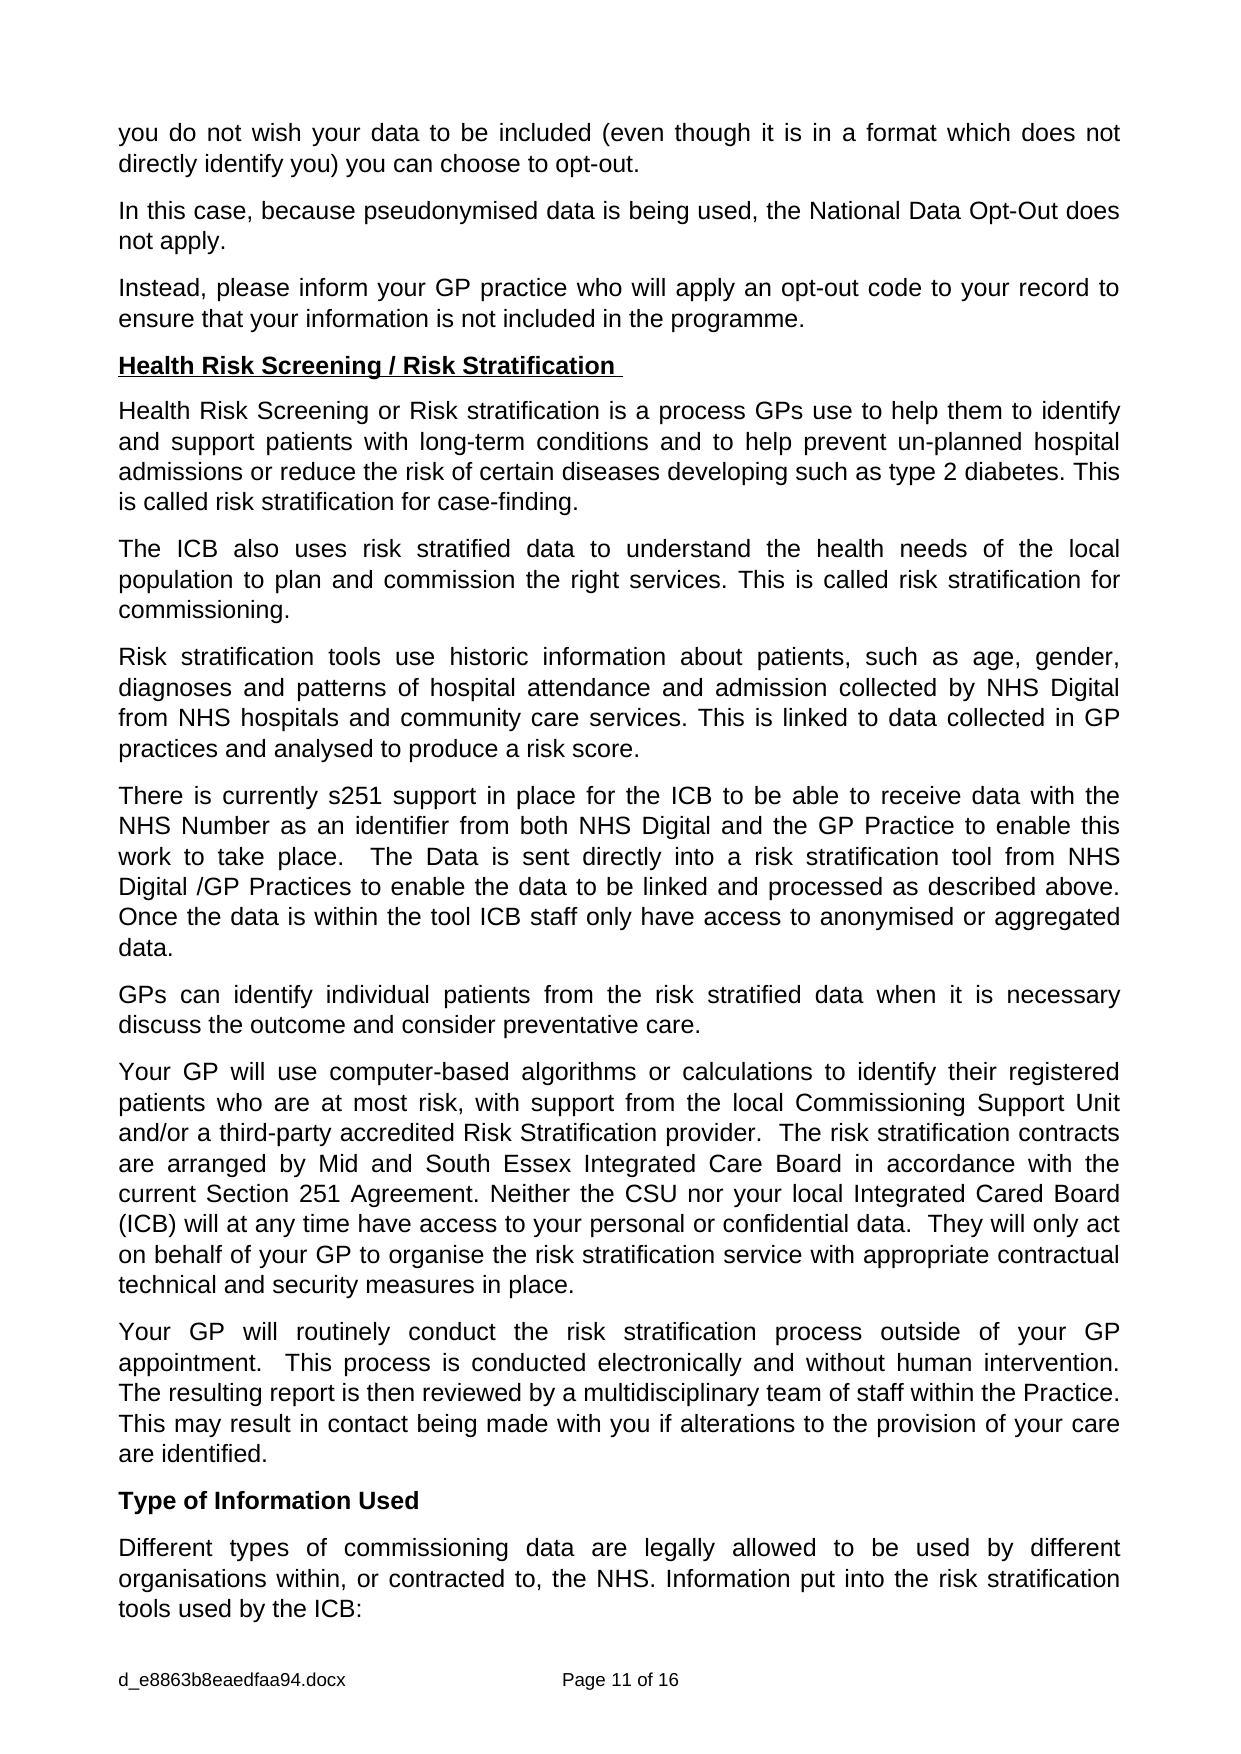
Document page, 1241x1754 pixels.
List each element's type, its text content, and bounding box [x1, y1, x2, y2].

text There is currently s251 support in place for the ICB to be able to receive data with the NHS Number as an identifier from both NHS Digital and the GP Practice to enable this work to take place. The Data is sent directly into a risk stratification tool from NHS Digital /GP Practices to enable the data to be linked and processed as described above. Once the data is within the tool ICB staff only have access to anonymised or aggregated data. [118, 781, 1122, 961]
text Different types of commissioning data are legally allowed to be used by different organisations within, or contracted to, the NHS. Information put into the risk stratification tools used by the ICB: [118, 1533, 1122, 1623]
text Risk stratification tools use historic information about patients, such as age, gender, diagnoses and patterns of hospital attendance and admission collected by NHS Digital from NHS hospitals and community care services. This is linked to data collected in GP practices and analysed to produce a risk score. [118, 642, 1122, 762]
text Your GP will use computer-based algorithms or calculations to identify their registered patients who are at most risk, with support from the local Commissioning Support Unit and/or a third-party accredited Risk Stratification provider. The risk stratification contracts are arranged by Mid and South Essex Integrated Care Board in accordance with the current Section 251 Agreement. Neither the CSU nor your local Integrated Cared Board (ICB) will at any time have access to your personal or confidential data. They will only act on behalf of your GP to organise the risk stratification service with appropriate contractual technical and security measures in place. [118, 1057, 1122, 1299]
text Type of Information Used [118, 1486, 1122, 1515]
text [118, 118, 1122, 177]
text The ICB also uses risk stratified data to understand the health needs of the local population to plan and commission the right services. This is called risk stratification for commissioning. [118, 534, 1122, 624]
text Health Risk Screening / Risk Stratification [118, 351, 1122, 379]
text GPs can identify individual patients from the risk stratified data when it is necessary discuss the outcome and consider preventative care. [118, 980, 1122, 1039]
text Health Risk Screening or Risk stratification is a process GPs use to help them to identify and support patients with long-term conditions and to help prevent un-planned hospital admissions or reduce the risk of certain diseases developing such as type 2 diabetes. This is called risk stratification for case-finding. [118, 396, 1122, 516]
text Your GP will routinely conduct the risk stratification process outside of your GP appointment. This process is conducted electronically and without human intervention. The resulting report is then reviewed by a multidisciplinary team of staff within the Practice. This may result in contact being made with you if alterations to the provision of your care are identified. [118, 1317, 1122, 1468]
text Instead, please inform your GP practice who will apply an opt-out code to your record to ensure that your information is not included in the programme. [118, 273, 1122, 332]
text In this case, because pseudonymised data is being used, the National Data Opt-Out does not apply. [118, 196, 1122, 255]
